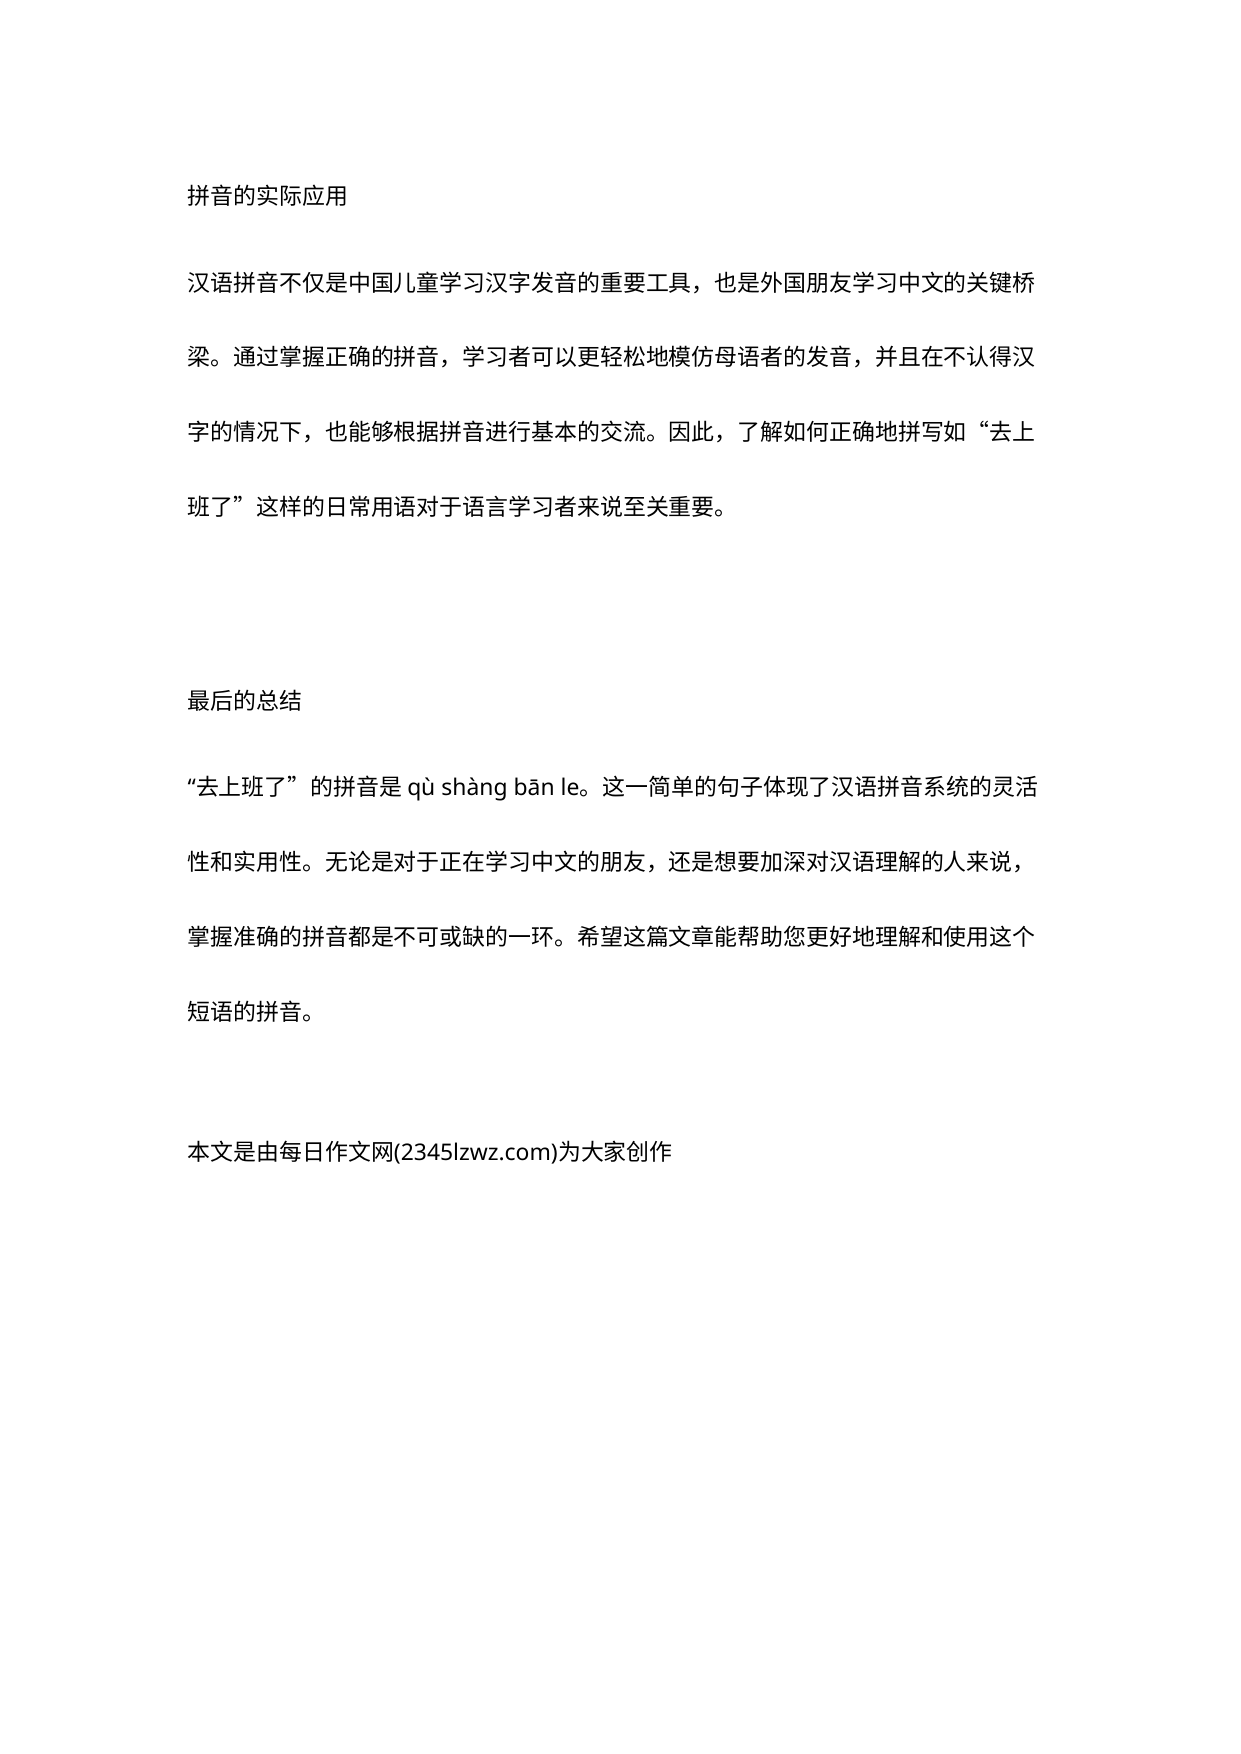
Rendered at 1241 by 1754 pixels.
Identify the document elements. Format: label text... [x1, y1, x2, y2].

text 最后的总结 [187, 667, 1053, 732]
text 拼音的实际应用 [187, 162, 1053, 227]
text “去上班了”的拼音是 qù shàng bān le。这一简单的句子体现了汉语拼音系统的灵活性和实用性。无论是对于正在学习中文的朋友，还是想要加深对汉语理解的人来说，掌握准确的拼音都是不可或缺的一环。希望这篇文章能帮助您更好地理解和使用这个短语的拼音。 [187, 753, 1053, 1042]
text 汉语拼音不仅是中国儿童学习汉字发音的重要工具，也是外国朋友学习中文的关键桥梁。通过掌握正确的拼音，学习者可以更轻松地模仿母语者的发音，并且在不认得汉字的情况下，也能够根据拼音进行基本的交流。因此，了解如何正确地拼写如“去上班了”这样的日常用语对于语言学习者来说至关重要。 [187, 248, 1053, 538]
text 本文是由每日作文网(2345lzwz.com)为大家创作 [187, 1118, 1053, 1183]
